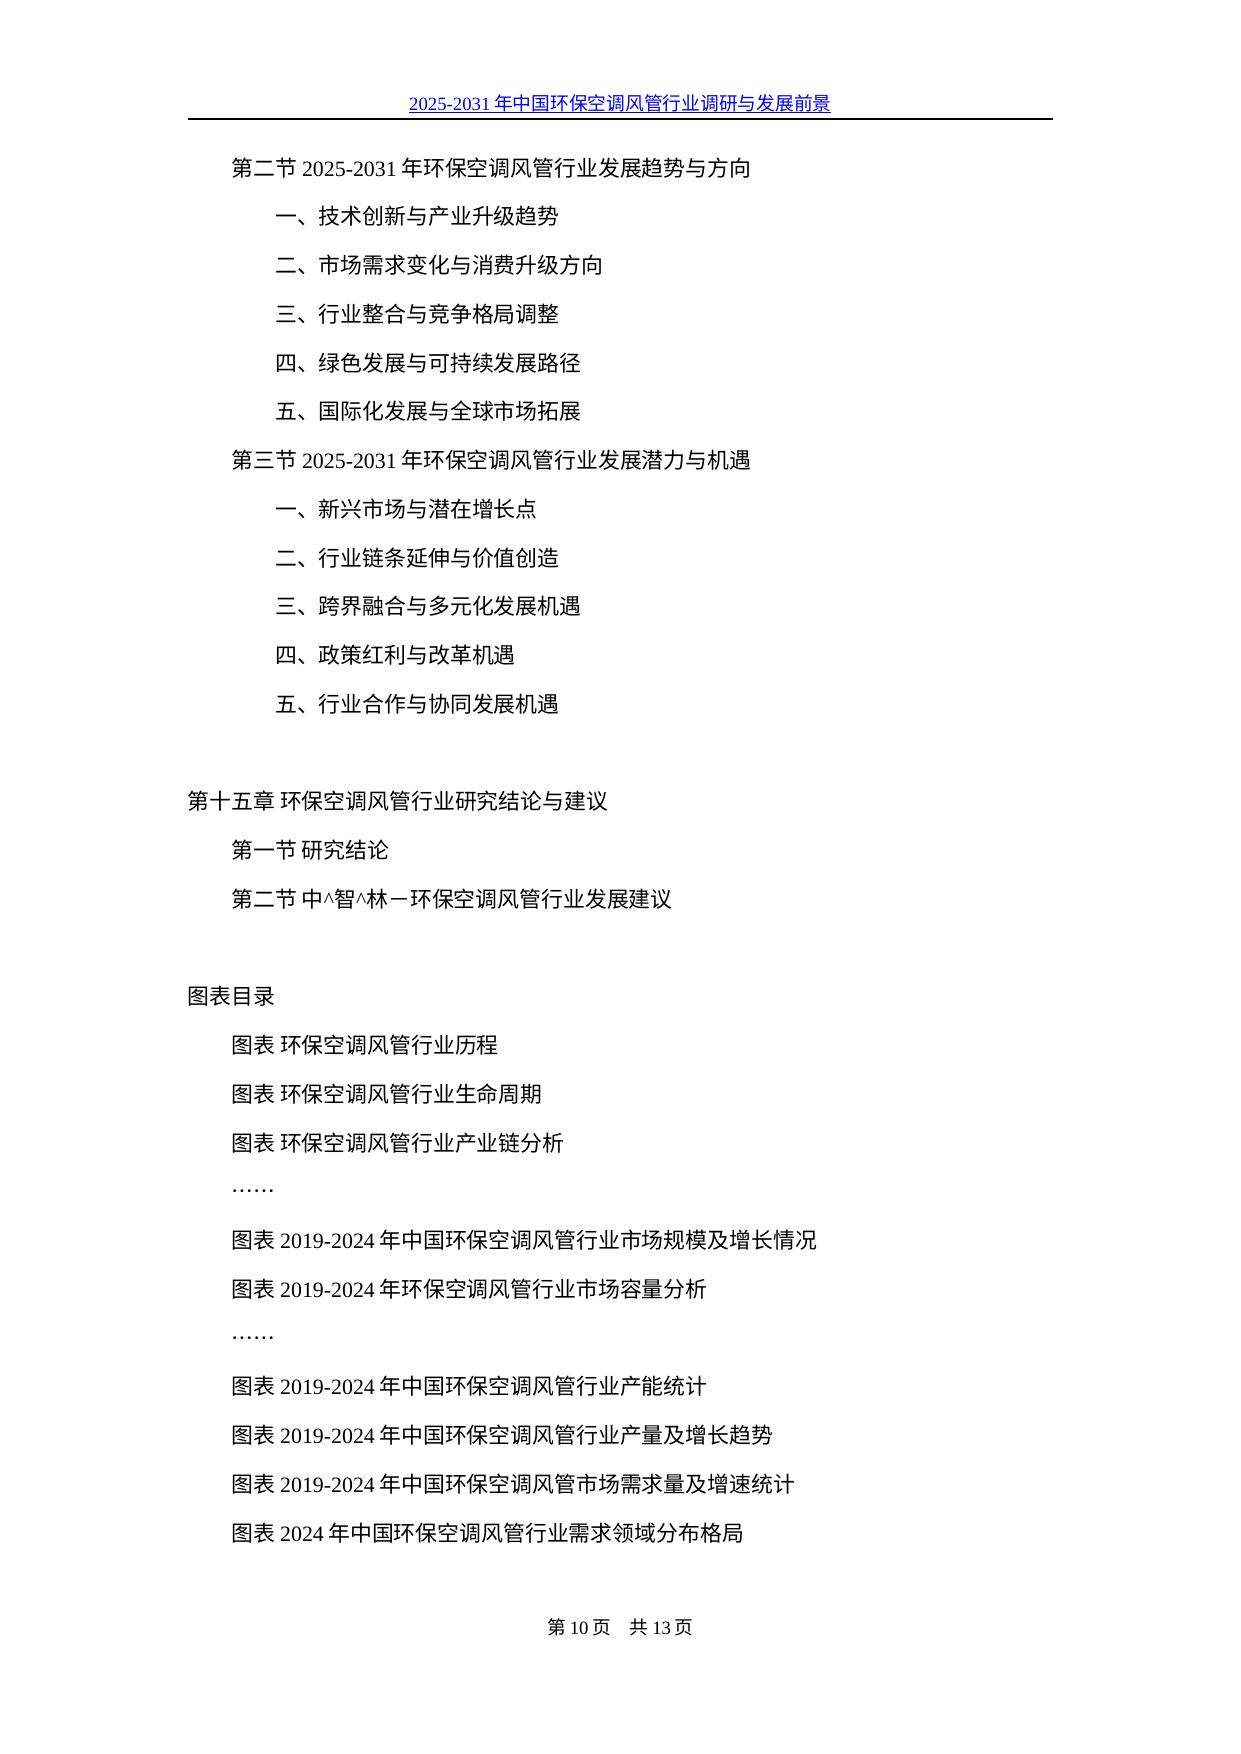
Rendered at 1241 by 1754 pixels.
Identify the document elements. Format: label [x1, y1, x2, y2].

text [187, 150, 1053, 1548]
